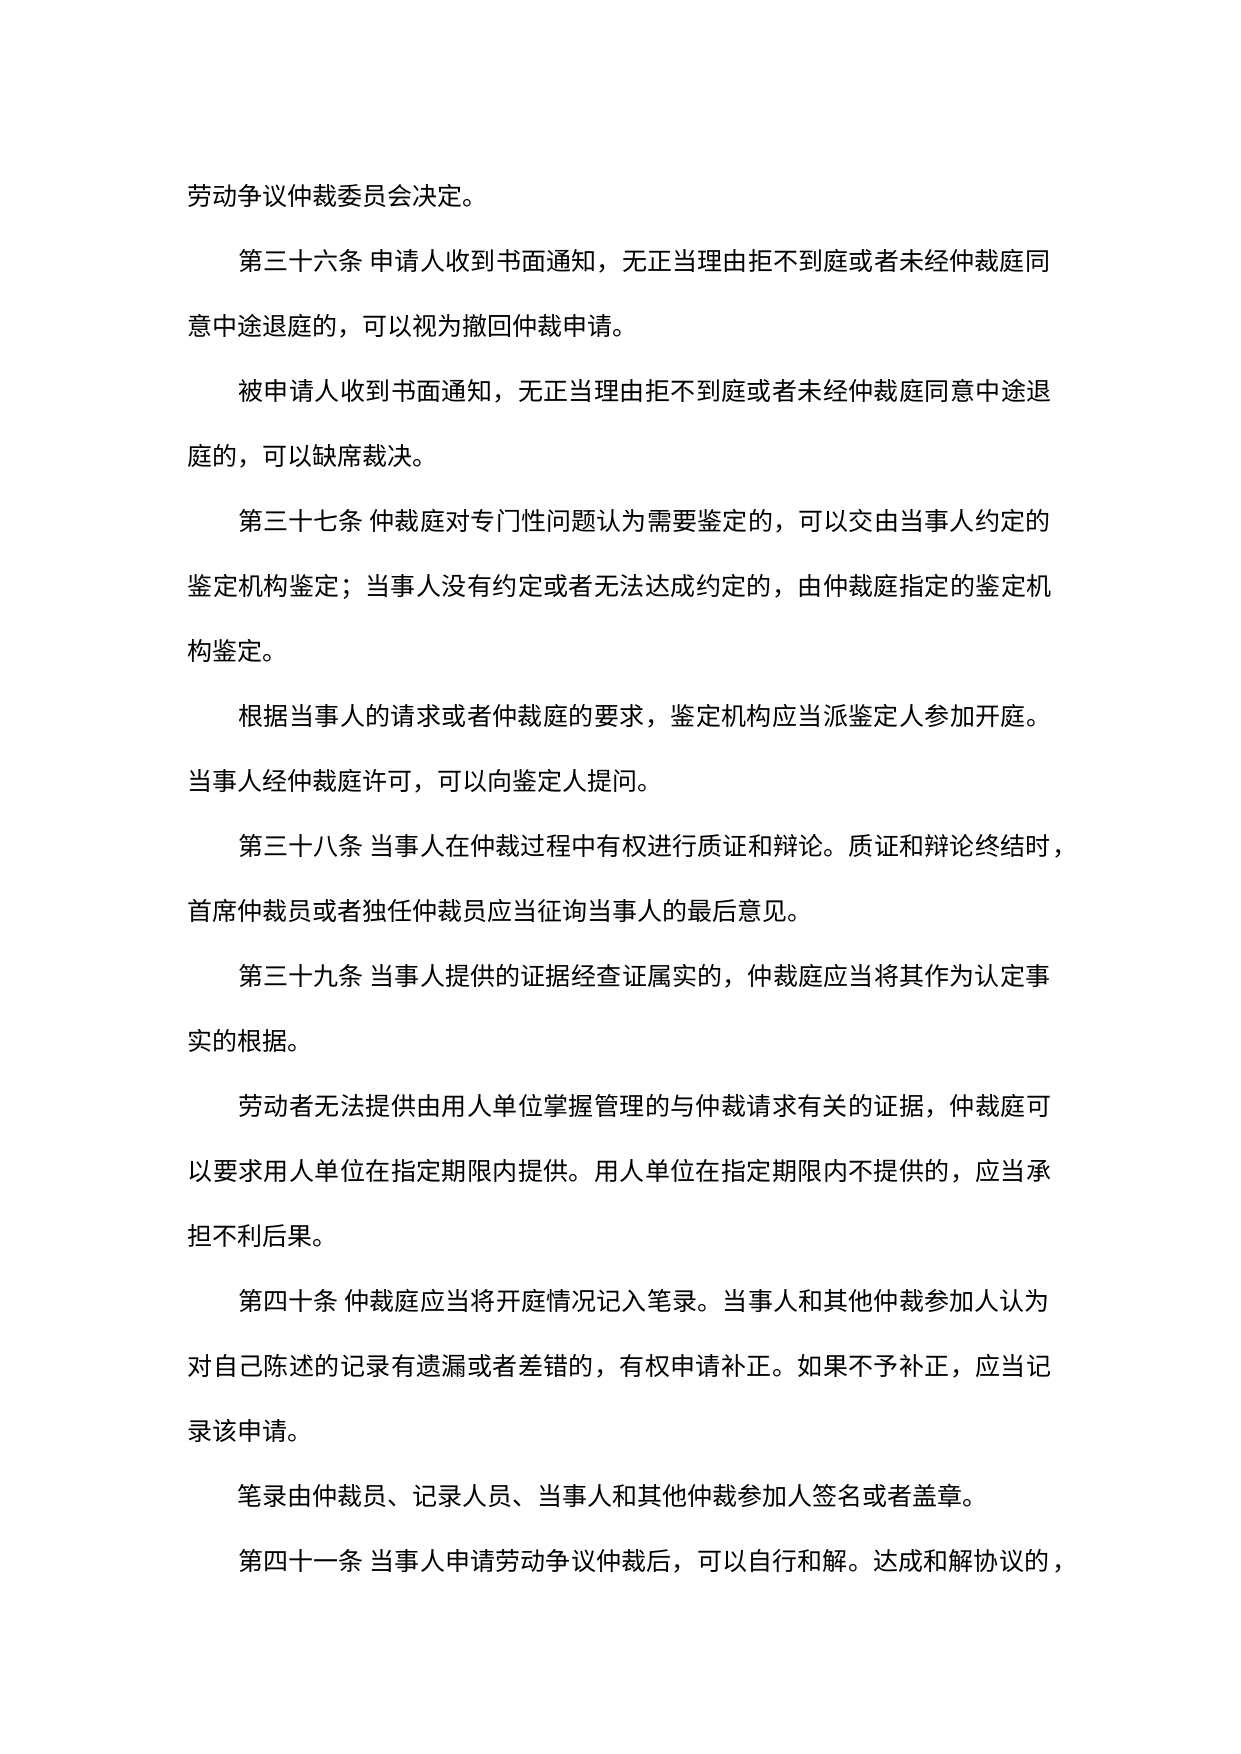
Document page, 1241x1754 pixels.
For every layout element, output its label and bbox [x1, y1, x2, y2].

text [187, 162, 1053, 1592]
